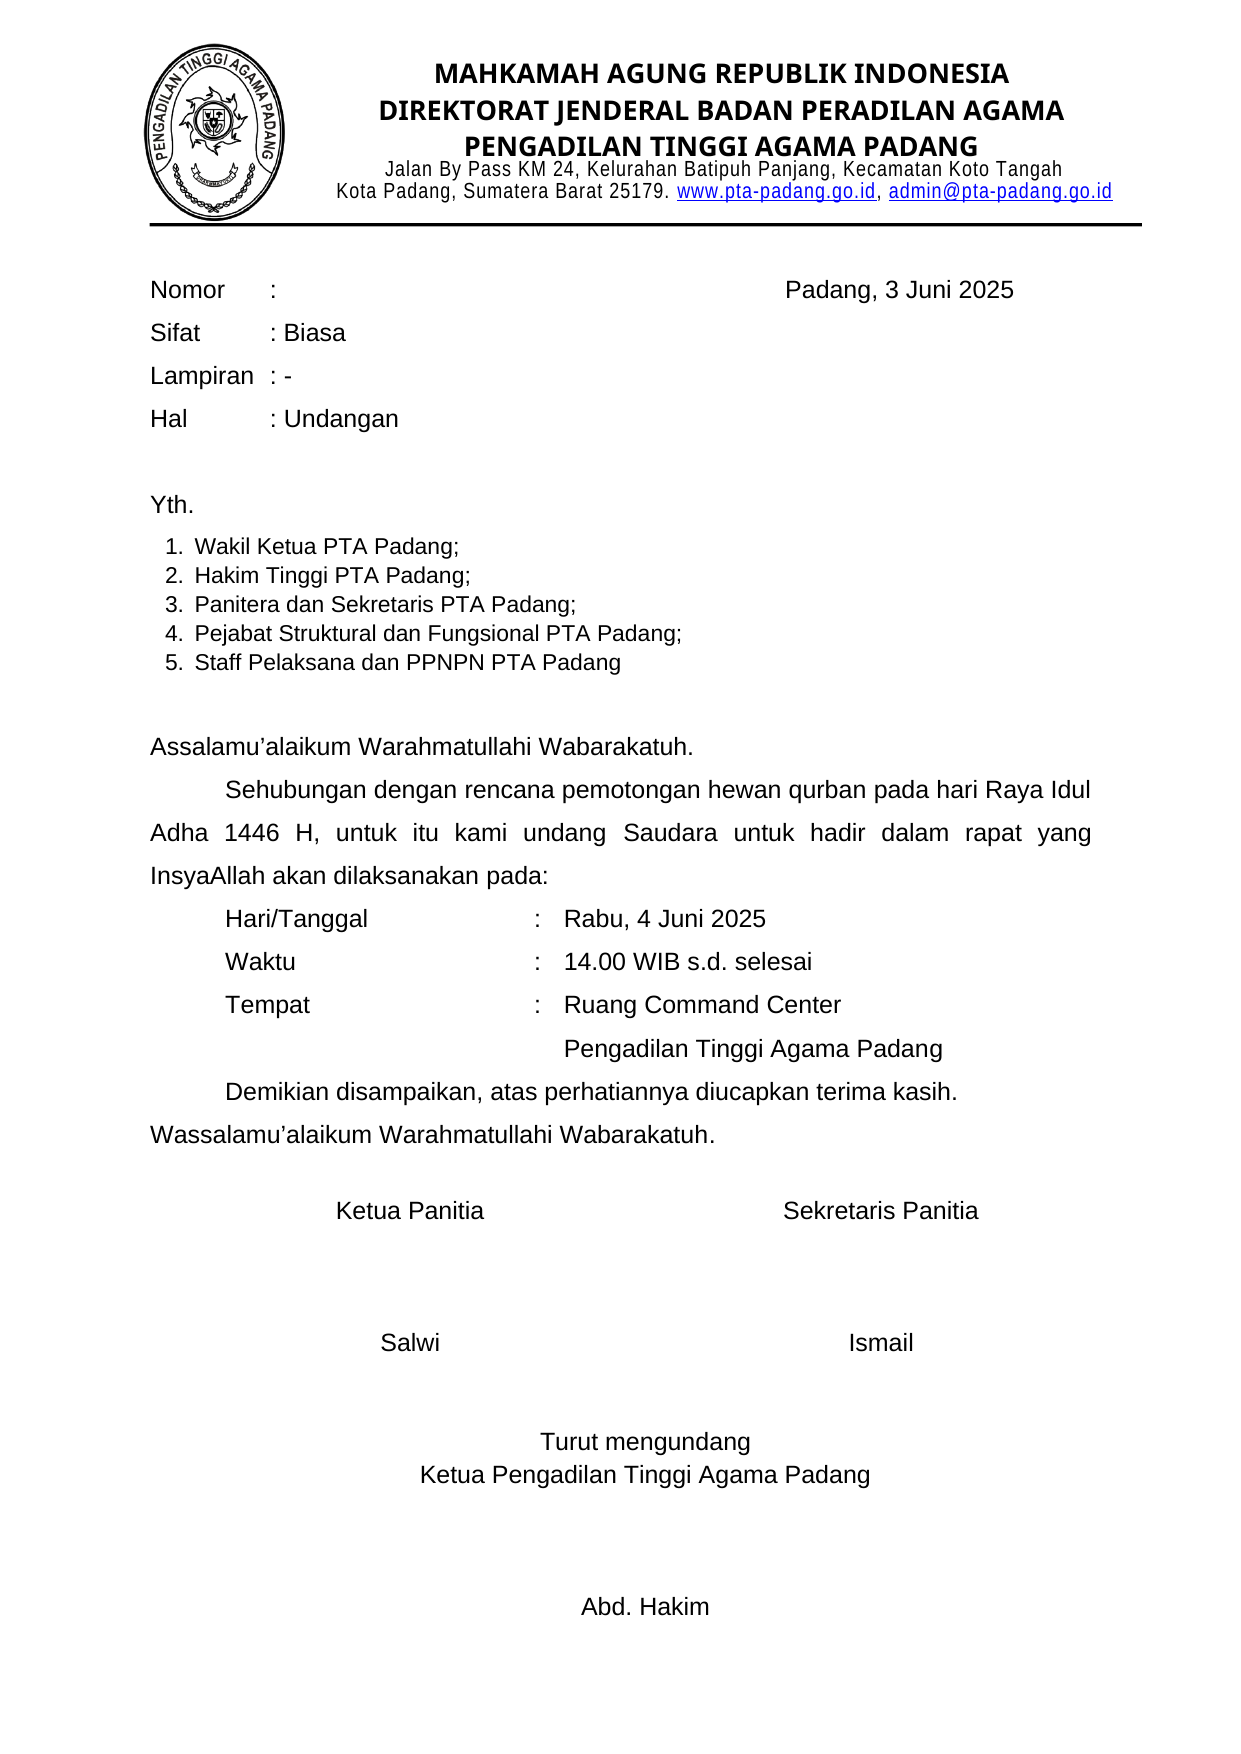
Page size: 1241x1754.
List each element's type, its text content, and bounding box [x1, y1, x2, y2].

list Panitera dan Sekretaris PTA Padang; [165, 591, 1092, 618]
text 5. Staff Pelaksana dan PPNPN PTA Padang [165, 649, 1092, 676]
text 4. Pejabat Struktural dan Fungsional PTA Padang; [165, 620, 1092, 647]
text Waktu : 14.00 WIB s.d. selesai [150, 947, 1092, 976]
table_header Sekretaris Panitia Ismail [621, 1196, 1092, 1361]
table_cell Turut mengundang Ketua Pengadilan Tinggi Agama Padang Abd. Hakim [150, 1361, 1092, 1624]
text Demikian disampaikan, atas perhatiannya diucapkan terima kasih. [150, 1077, 1092, 1106]
list Wakil Ketua PTA Padang; [165, 533, 1092, 560]
text Wassalamu’alaikum Warahmatullahi Wabarakatuh. [150, 1120, 1142, 1149]
text Tempat : Ruang Command Center [150, 991, 1092, 1019]
text Pengadilan Tinggi Agama Padang [150, 1034, 1092, 1062]
text Nomor : Padang, 3 Juni 2025 [150, 274, 1142, 303]
text Assalamu’alaikum Warahmatullahi Wabarakatuh. [150, 732, 1097, 761]
picture [143, 43, 286, 222]
list Hakim Tinggi PTA Padang; [165, 562, 1092, 589]
text Sifat : Biasa [150, 318, 1092, 346]
text Hal : Undangan [150, 404, 1092, 433]
text Sehubungan dengan rencana pemotongan hewan qurban pada hari Raya Idul Adha 1446 H, untuk itu kami undang Saudara untuk hadir dalam rapat yang InsyaAllah akan dilaksanakan pada: [150, 775, 1092, 890]
text Yth. [150, 490, 1092, 519]
text Hari/Tanggal : Rabu, 4 Juni 2025 [150, 904, 1092, 933]
text Lampiran : - [150, 361, 1092, 389]
table_header Ketua Panitia Salwi [150, 1196, 621, 1361]
